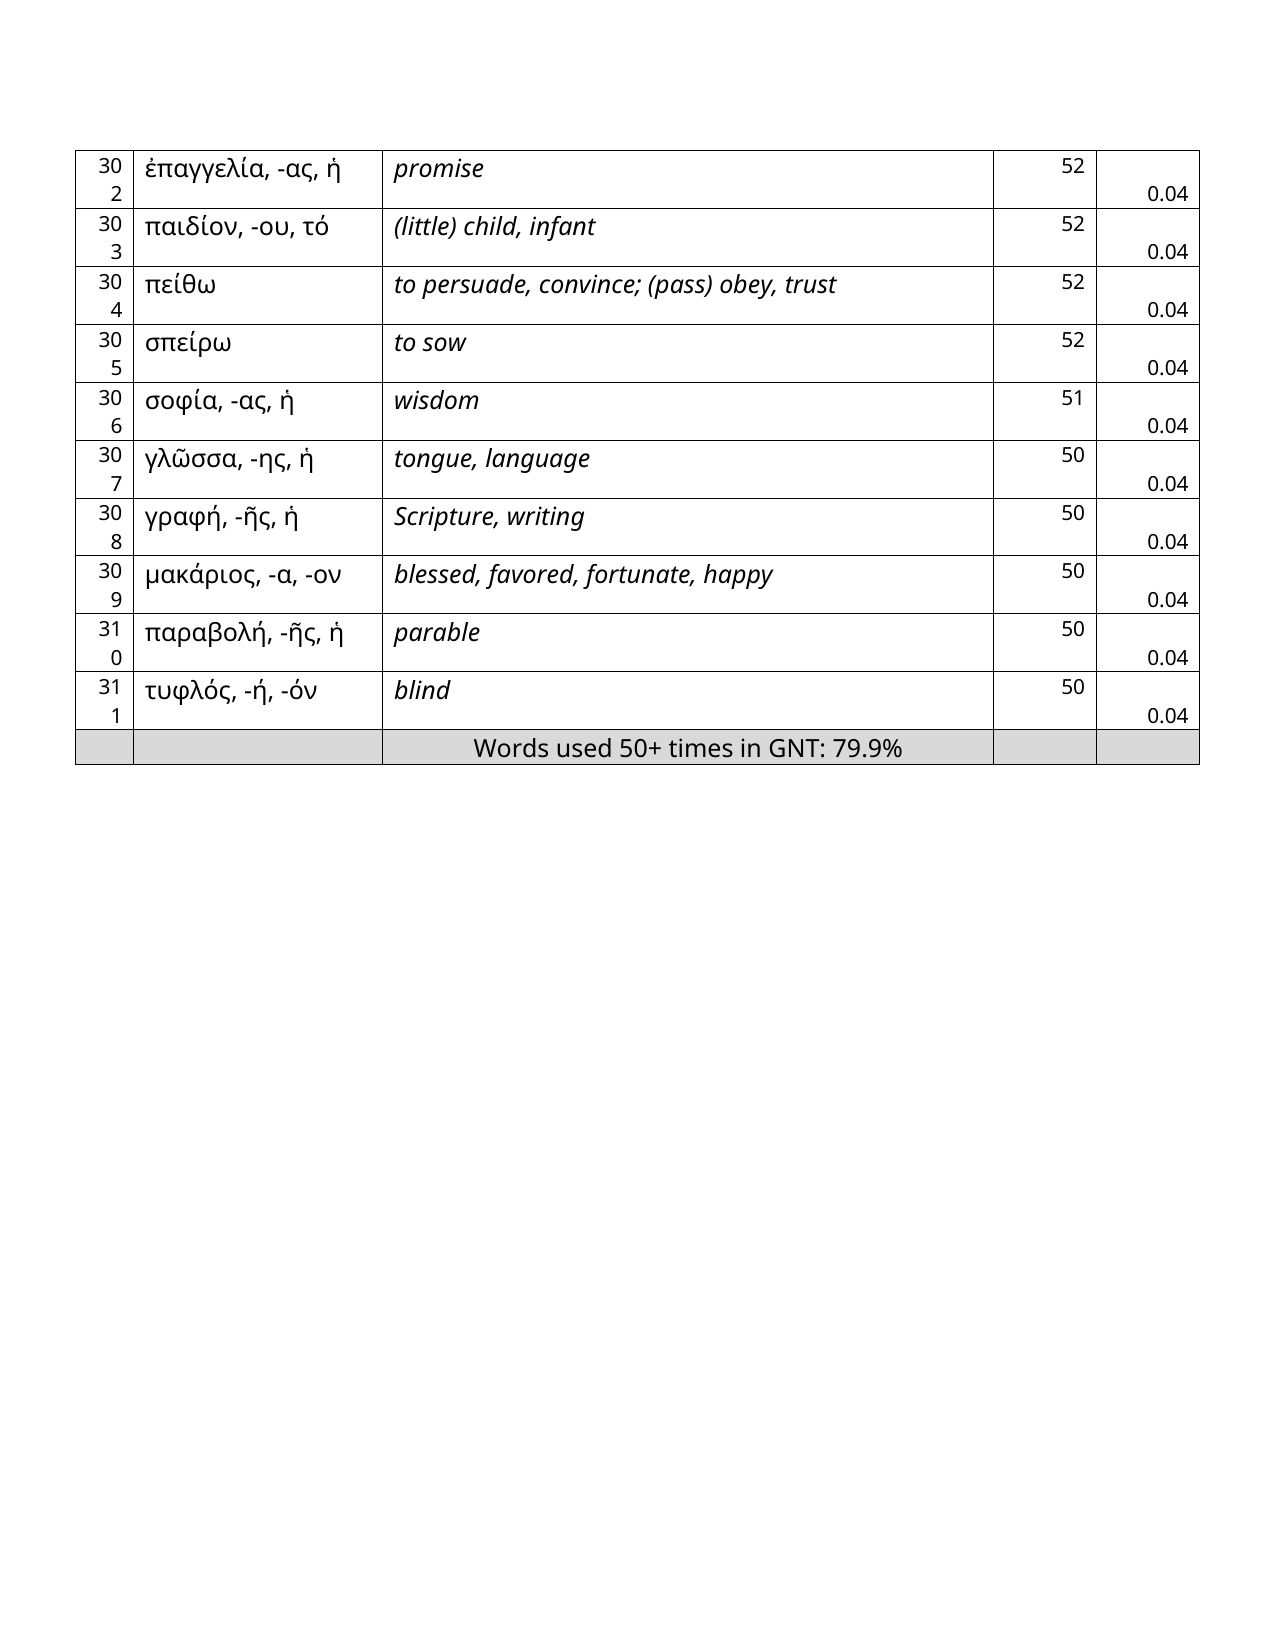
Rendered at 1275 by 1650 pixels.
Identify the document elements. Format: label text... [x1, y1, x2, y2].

table_cell πείθω [134, 267, 382, 324]
table_cell 52 [994, 209, 1096, 266]
table_cell 0.04 [1097, 325, 1199, 382]
table_cell to sow [383, 325, 993, 382]
table_cell παιδίον, -ου, τό [134, 209, 382, 266]
table_cell 307 [76, 441, 133, 497]
table_cell 310 [76, 614, 133, 671]
table_cell 303 [76, 209, 133, 266]
table_cell γραφή, -ῆς, ἡ [134, 499, 382, 555]
table_cell 0.04 [1097, 267, 1199, 324]
table_cell [1097, 730, 1199, 764]
table_cell 306 [76, 383, 133, 439]
table_cell [994, 730, 1096, 764]
table_cell 311 [76, 672, 133, 729]
table_cell ἐπαγγελία, -ας, ἡ [134, 151, 382, 208]
table_cell blind [383, 672, 993, 729]
table_cell 50 [994, 614, 1096, 671]
table_cell 52 [994, 325, 1096, 382]
table_cell παραβολή, -ῆς, ἡ [134, 614, 382, 671]
table_cell γλῶσσα, -ης, ἡ [134, 441, 382, 497]
table_cell 0.04 [1097, 209, 1199, 266]
table_cell 0.04 [1097, 151, 1199, 208]
table_cell [76, 730, 133, 764]
table_cell tongue, language [383, 441, 993, 497]
table_cell σοφία, -ας, ἡ [134, 383, 382, 439]
table_cell 50 [994, 556, 1096, 613]
table_cell 0.04 [1097, 672, 1199, 729]
table_cell Scripture, writing [383, 499, 993, 555]
table_cell μακάριος, -α, -ον [134, 556, 382, 613]
table_cell 50 [994, 499, 1096, 555]
table_cell τυφλός, -ή, -όν [134, 672, 382, 729]
table_cell wisdom [383, 383, 993, 439]
table_cell 52 [994, 151, 1096, 208]
table_cell parable [383, 614, 993, 671]
table_cell 304 [76, 267, 133, 324]
table_cell σπείρω [134, 325, 382, 382]
table_cell Words used 50+ times in GNT: 79.9% [383, 730, 993, 764]
table_cell 308 [76, 499, 133, 555]
table_cell promise [383, 151, 993, 208]
table_cell 52 [994, 267, 1096, 324]
table_cell 50 [994, 672, 1096, 729]
table_cell 0.04 [1097, 441, 1199, 497]
table_cell 51 [994, 383, 1096, 439]
table_cell 302 [76, 151, 133, 208]
table_cell 50 [994, 441, 1096, 497]
table_cell (little) child, infant [383, 209, 993, 266]
table_cell [134, 730, 382, 764]
table_cell 0.04 [1097, 556, 1199, 613]
table_cell to persuade, convince; (pass) obey, trust [383, 267, 993, 324]
table_cell 0.04 [1097, 383, 1199, 439]
table_cell blessed, favored, fortunate, happy [383, 556, 993, 613]
table_cell 309 [76, 556, 133, 613]
table_cell 305 [76, 325, 133, 382]
table_cell 0.04 [1097, 614, 1199, 671]
table_cell 0.04 [1097, 499, 1199, 555]
